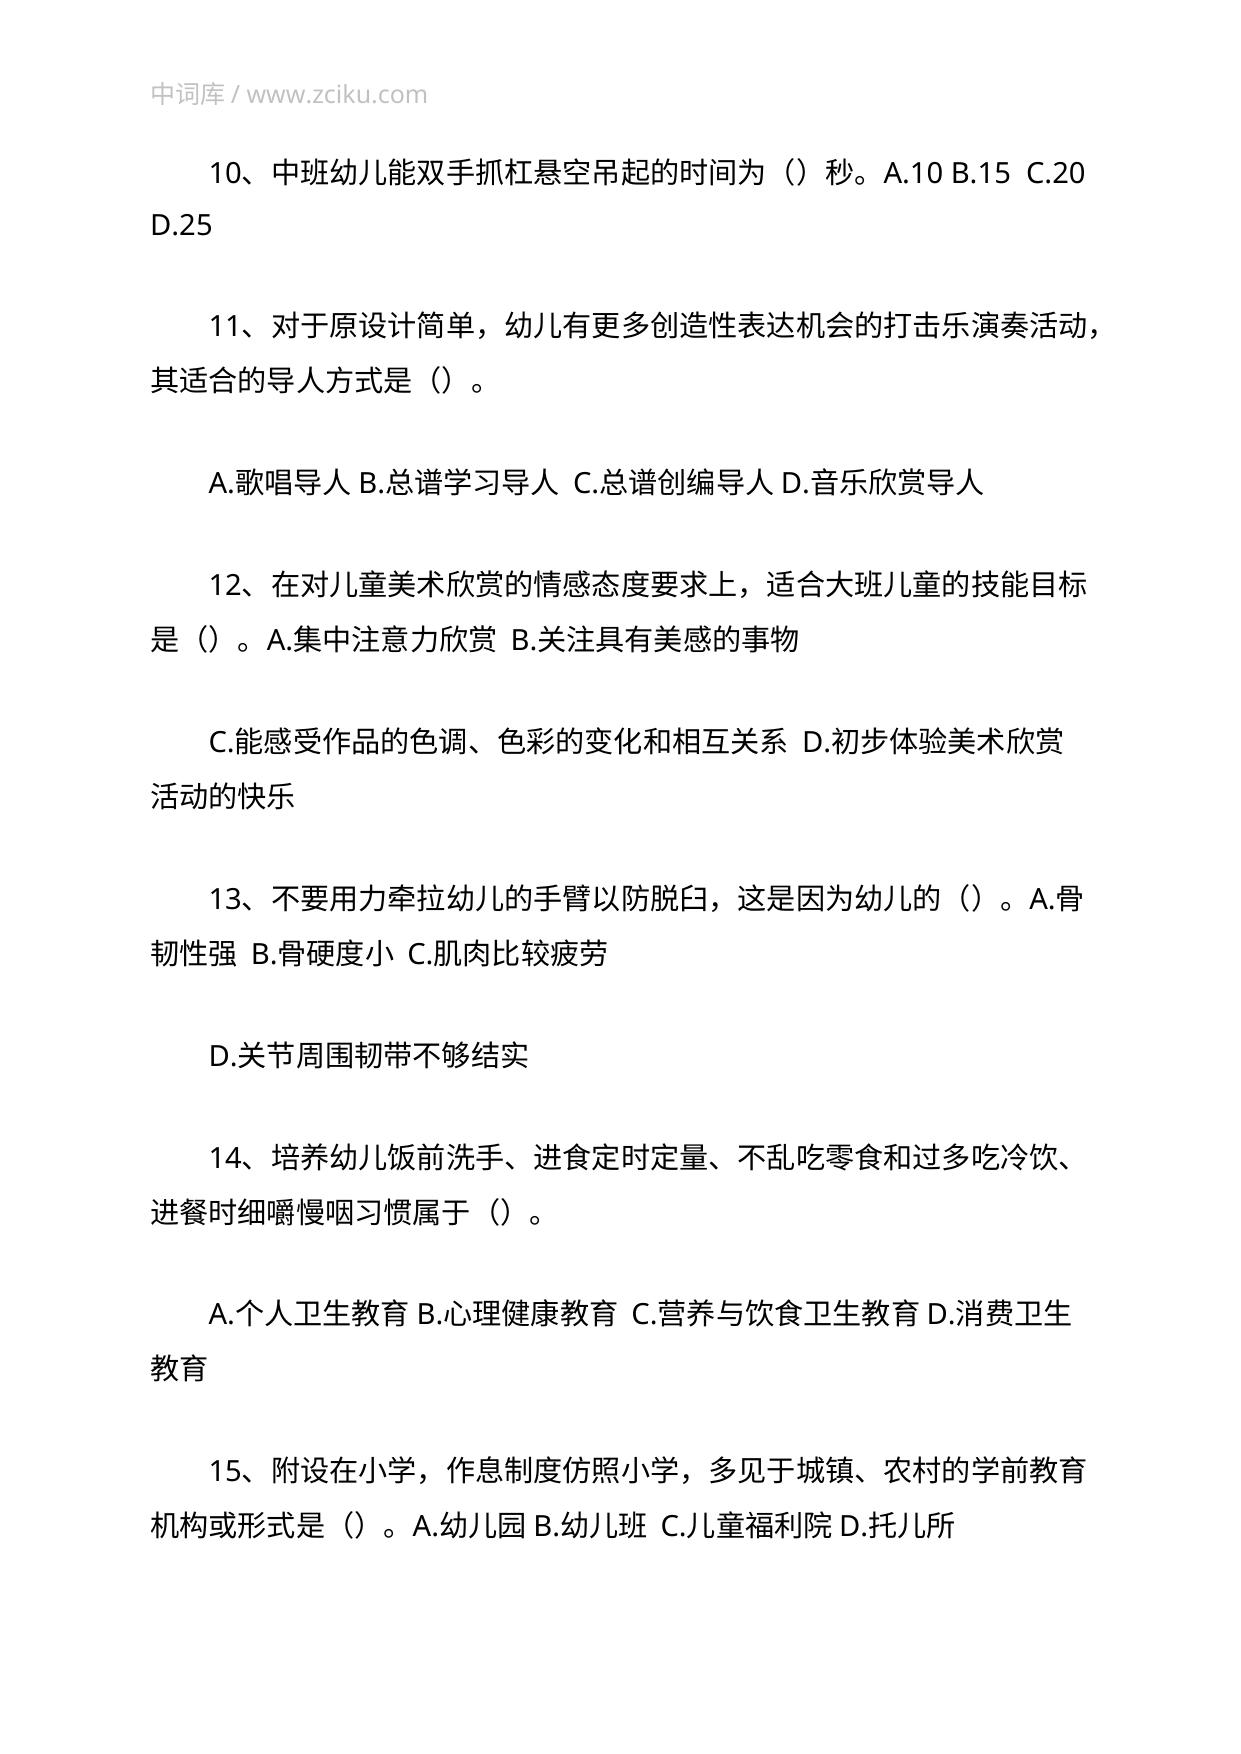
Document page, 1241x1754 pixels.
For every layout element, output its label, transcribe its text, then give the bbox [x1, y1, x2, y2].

text 12、在对儿童美术欣赏的情感态度要求上，适合大班儿童的技能目标是（）。A.集中注意力欣赏 B.关注具有美感的事物 [150, 561, 1090, 659]
text C.能感受作品的色调、色彩的变化和相互关系 D.初步体验美术欣赏活动的快乐 [150, 718, 1090, 816]
text 11、对于原设计简单，幼儿有更多创造性表达机会的打击乐演奏活动，其适合的导人方式是（）。 [150, 303, 1090, 400]
text 10、中班幼儿能双手抓杠悬空吊起的时间为（）秒。A.10 B.15 C.20 D.25 [150, 150, 1090, 244]
text 15、附设在小学，作息制度仿照小学，多见于城镇、农村的学前教育机构或形式是（）。A.幼儿园 B.幼儿班 C.儿童福利院 D.托儿所 [150, 1448, 1090, 1545]
text 14、培养幼儿饭前洗手、进食定时定量、不乱吃零食和过多吃冷饮、进餐时细嚼慢咽习惯属于（）。 [150, 1134, 1090, 1231]
text A.个人卫生教育 B.心理健康教育 C.营养与饮食卫生教育 D.消费卫生教育 [150, 1291, 1090, 1388]
text 13、不要用力牵拉幼儿的手臂以防脱臼，这是因为幼儿的（）。A.骨韧性强 B.骨硬度小 C.肌肉比较疲劳 [150, 875, 1090, 973]
text A.歌唱导人 B.总谱学习导人 C.总谱创编导人 D.音乐欣赏导人 [150, 459, 1090, 502]
text D.关节周围韧带不够结实 [150, 1032, 1090, 1074]
